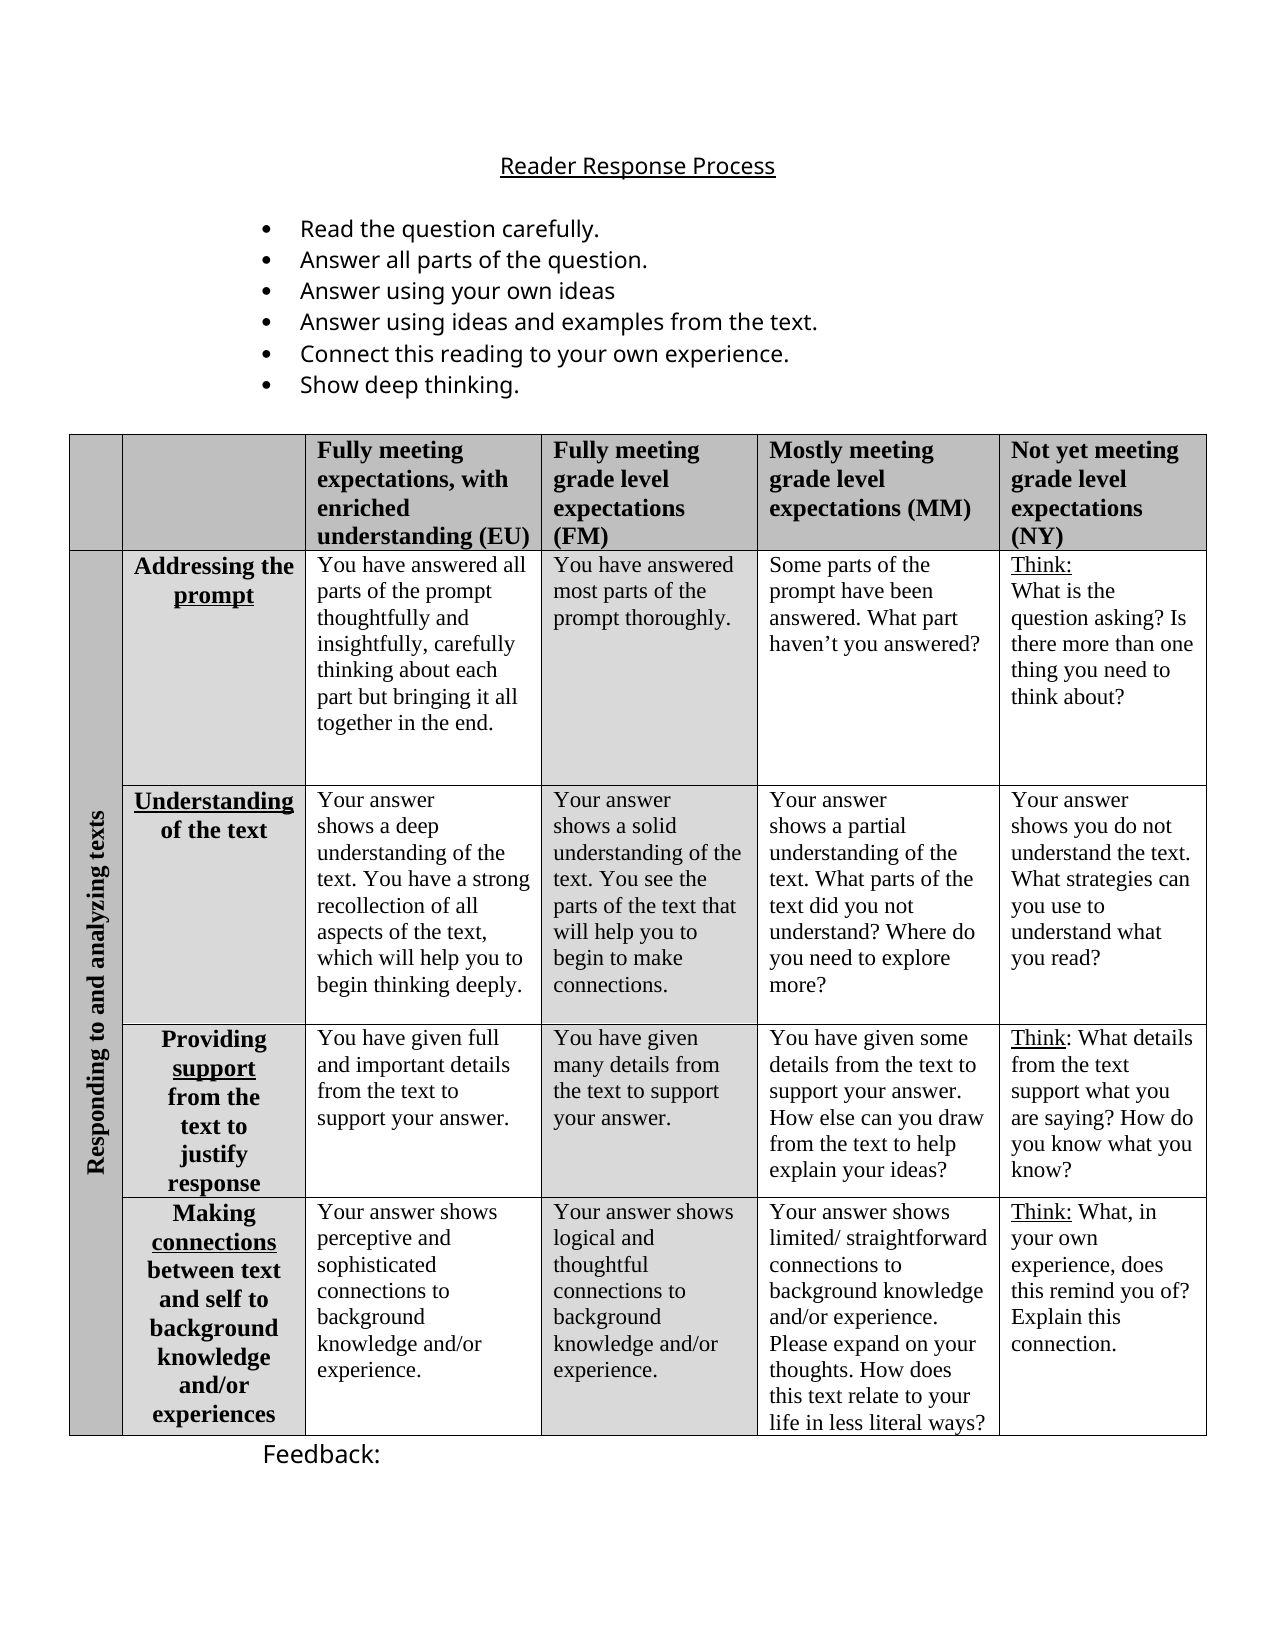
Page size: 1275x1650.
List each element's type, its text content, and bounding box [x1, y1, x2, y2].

table_cell Providing support from the text to justify response [123, 1025, 305, 1197]
table_cell Addressing the prompt [123, 551, 305, 785]
text Feedback: [262, 1436, 1087, 1470]
table_cell Think: What details from the text support what you are saying? How do you know what you know? [1000, 1025, 1206, 1197]
table_cell You have given many details from the text to support your answer. [542, 1025, 757, 1197]
table_cell You have answered most parts of the prompt thoroughly. [542, 551, 757, 785]
table_cell Making connections between text and self to background knowledge and/or experiences [123, 1198, 305, 1435]
table_header [123, 435, 305, 550]
table_cell Your answer shows a partial understanding of the text. What parts of the text did you not understand? Where do you need to explore more? [758, 786, 999, 1023]
table_header Fully meeting grade level expectations (FM) [542, 435, 757, 550]
table_cell Your answer shows a solid understanding of the text. You see the parts of the text that will help you to begin to make connections. [542, 786, 757, 1023]
list Connect this reading to your own experience. [262, 337, 1087, 369]
table_cell You have answered all parts of the prompt thoughtfully and insightfully, carefully thinking about each part but bringing it all together in the end. [306, 551, 541, 785]
table_header Fully meeting expectations, with enriched understanding (EU) [306, 435, 541, 550]
table_cell Your answer shows limited/ straightforward connections to background knowledge and/or experience. Please expand on your thoughts. How does this text relate to your life in less literal ways? [758, 1198, 999, 1435]
list Show deep thinking. [262, 369, 1087, 400]
list Answer all parts of the question. [262, 244, 1087, 275]
table_cell Your answer shows perceptive and sophisticated connections to background knowledge and/or experience. [306, 1198, 541, 1435]
list Answer using ideas and examples from the text. [262, 306, 1087, 337]
table_cell Understanding of the text [123, 786, 305, 1023]
table_header [70, 435, 122, 550]
list Answer using your own ideas [262, 275, 1087, 306]
table_cell You have given full and important details from the text to support your answer. [306, 1025, 541, 1197]
table_header Not yet meeting grade level expectations (NY) [1000, 435, 1206, 550]
table_cell Think: What, in your own experience, does this remind you of? Explain this connection. [1000, 1198, 1206, 1435]
table_cell Your answer shows a deep understanding of the text. You have a strong recollection of all aspects of the text, which will help you to begin thinking deeply. [306, 786, 541, 1023]
table_header Mostly meeting grade level expectations (MM) [758, 435, 999, 550]
table_cell Think: What is the question asking? Is there more than one thing you need to think about? [1000, 551, 1206, 785]
table_cell You have given some details from the text to support your answer. How else can you draw from the text to help explain your ideas? [758, 1025, 999, 1197]
list Read the question carefully. [262, 212, 1087, 244]
table_cell Your answer shows logical and thoughtful connections to background knowledge and/or experience. [542, 1198, 757, 1435]
table_cell Some parts of the prompt have been answered. What part haven’t you answered? [758, 551, 999, 785]
table_cell Your answer shows you do not understand the text. What strategies can you use to understand what you read? [1000, 786, 1206, 1023]
table_cell Responding to and analyzing texts [70, 551, 122, 1435]
text Reader Response Process [187, 150, 1087, 181]
